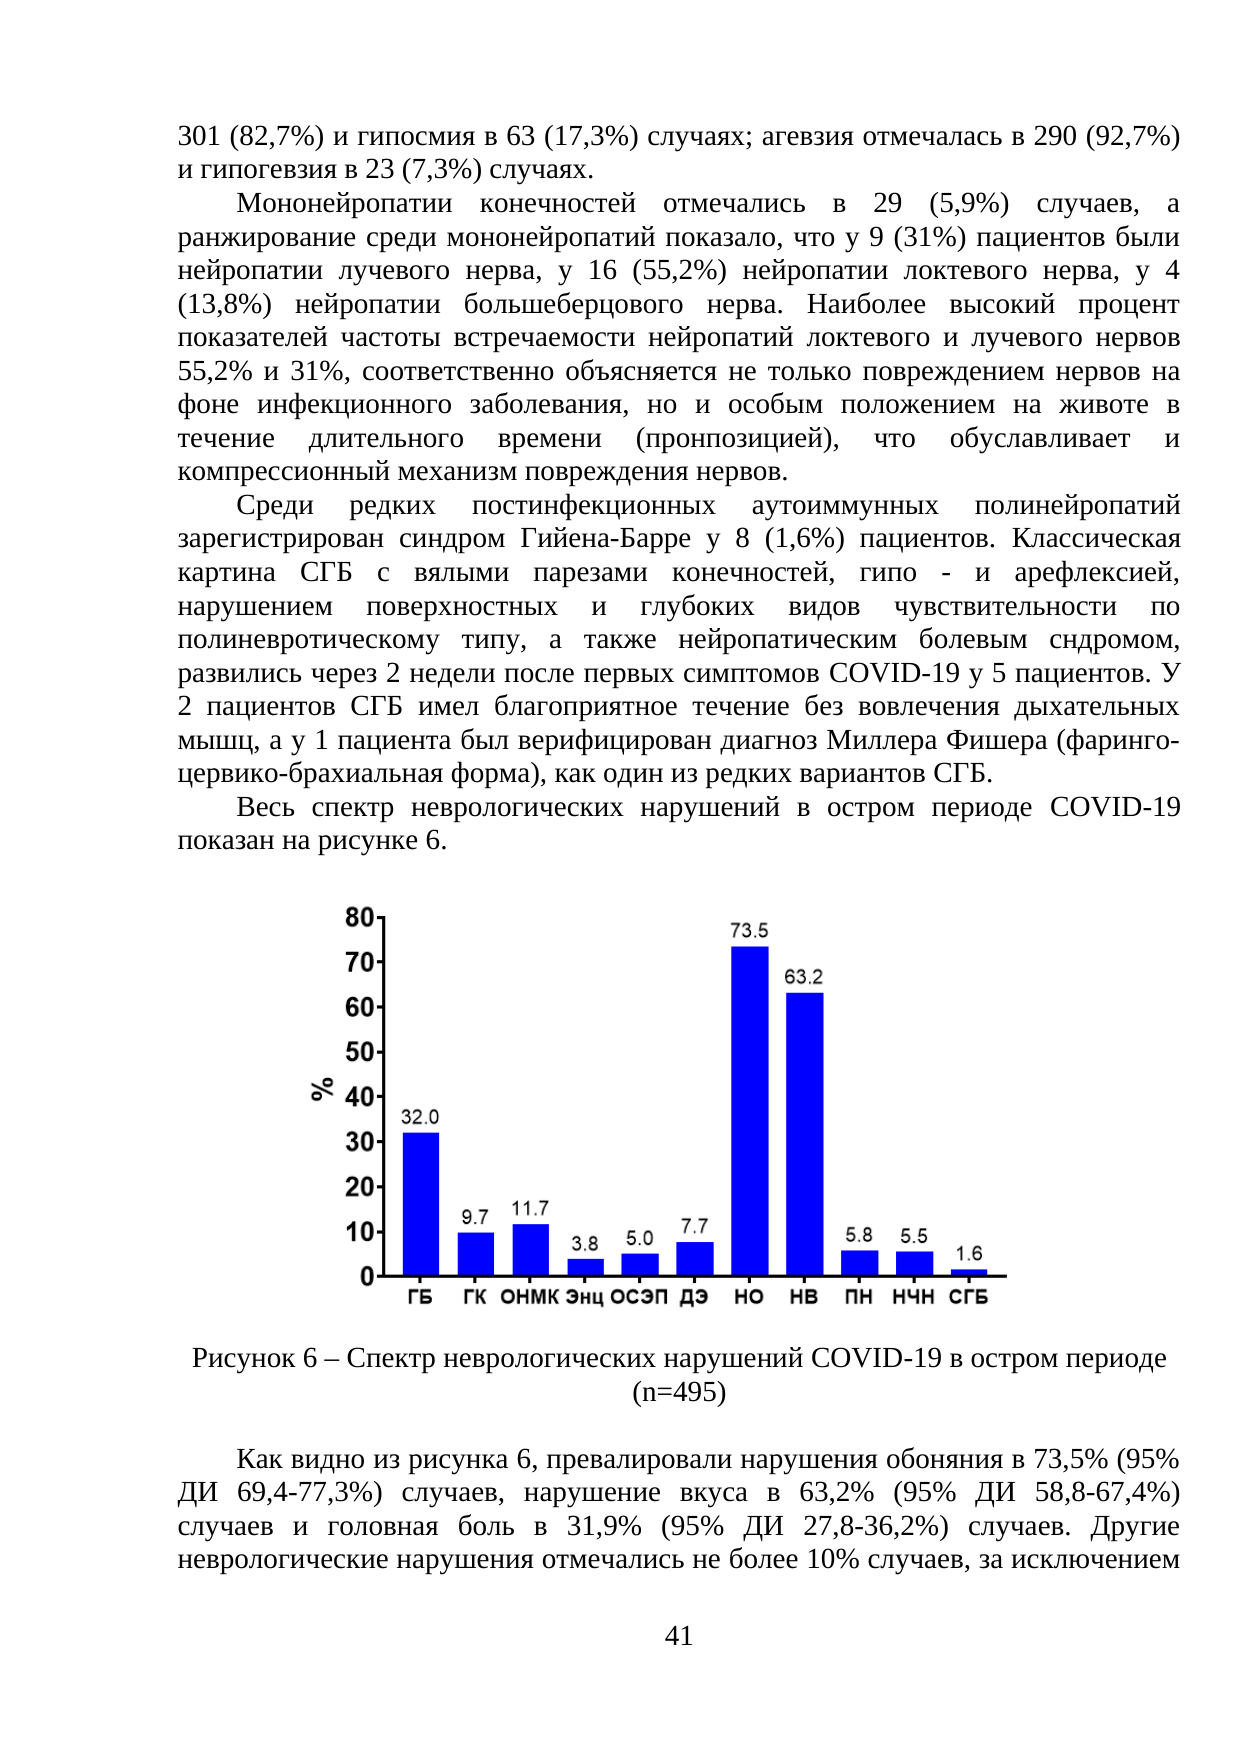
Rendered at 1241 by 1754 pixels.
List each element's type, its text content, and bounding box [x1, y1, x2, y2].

text Рисунок 6 – Спектр неврологических нарушений COVID-19 в остром периоде (n=495) [177, 1340, 1181, 1407]
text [177, 1441, 1181, 1575]
text Мононейропатии конечностей отмечались в 29 (5,9%) случаев, а ранжирование среди мононейропатий показало, что у 9 (31%) пациентов были нейропатии лучевого нерва, у 16 (55,2%) нейропатии локтевого нерва, у 4 (13,8%) нейропатии большеберцового нерва. Наиболее высокий процент показателей частоты встречаемости нейропатий локтевого и лучевого нервов 55,2% и 31%, соответственно объясняется не только повреждением нервов на фоне инфекционного заболевания, но и особым положением на животе в течение длительного времени (пронпозицией), что обуславливает и компрессионный механизм повреждения нервов. [177, 185, 1181, 487]
picture [292, 875, 1067, 1322]
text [177, 118, 1181, 185]
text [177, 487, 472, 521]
text Весь спектр неврологических нарушений в остром периоде COVID-19 показан на рисунке 6. [177, 789, 1181, 856]
text Среди редких постинфекционных аутоиммунных полинейропатий зарегистрирован синдром Гийена-Барре у 8 (1,6%) пациентов. Классическая картина СГБ с вялыми парезами конечностей, гипо - и арефлексией, нарушением поверхностных и глубоких видов чувствительности по полиневротическому типу, а также нейропатическим болевым сндромом, развились через 2 недели после первых симптомов COVID-19 у 5 пациентов. У 2 пациентов СГБ имел благоприятное течение без вовлечения дыхательных мышц, а у 1 пациента был верифицирован диагноз Миллера Фишера (фаринго- цервико-брахиальная форма), как один из редких вариантов СГБ. [177, 521, 1181, 789]
